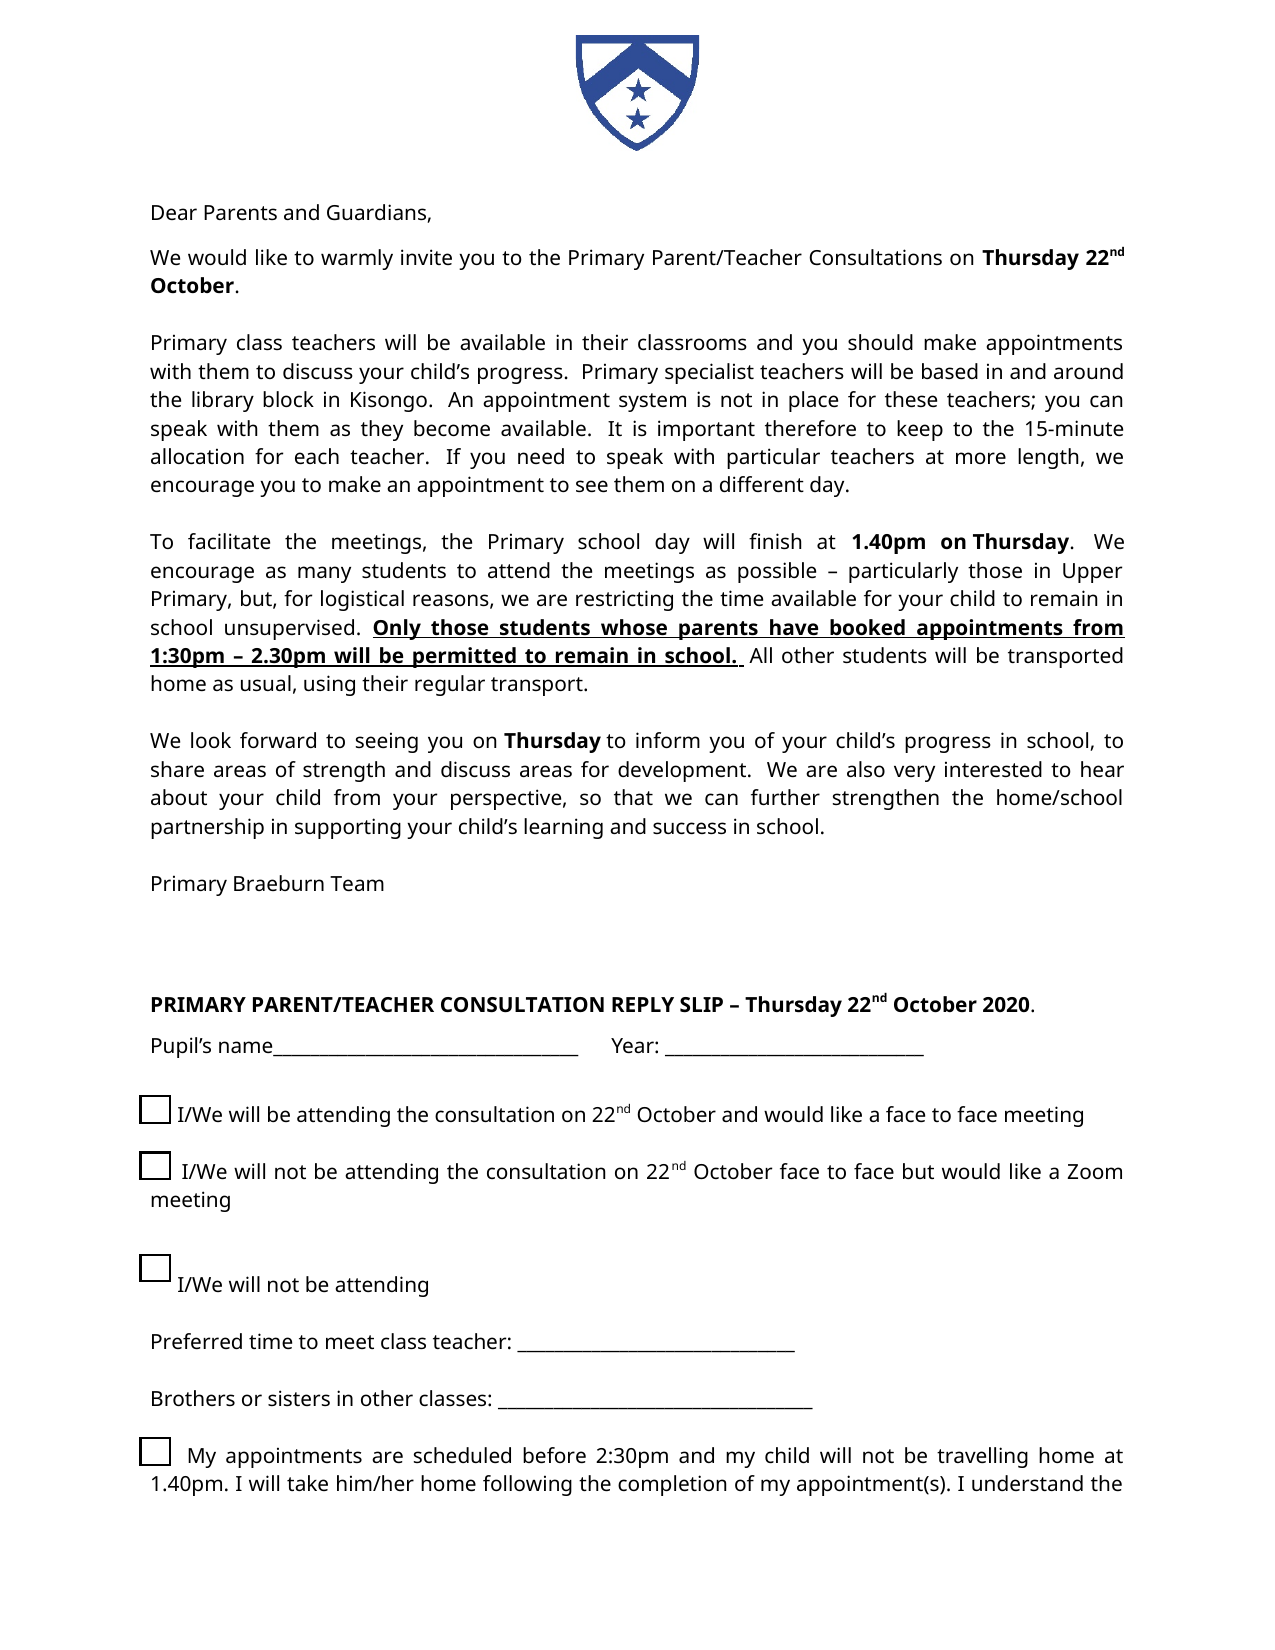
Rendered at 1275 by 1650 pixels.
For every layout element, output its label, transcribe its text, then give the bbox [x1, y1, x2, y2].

text PRIMARY PARENT/TEACHER CONSULTATION REPLY SLIP – Thursday 22nd October 2020. [150, 990, 1125, 1018]
text We would like to warmly invite you to the Primary Parent/Teacher Consultations on Thursday 22nd October. [150, 243, 1125, 300]
text I/We will not be attending [150, 1270, 1125, 1298]
text I/We will be attending the consultation on 22nd October and would like a face to face meeting [150, 1100, 1125, 1129]
text Brothers or sisters in other classes: __________________________________ [150, 1384, 1125, 1413]
text We look forward to seeing you on Thursday to inform you of your child’s progress in school, to share areas of strength and discuss areas for development. We are also very interested to hear about your child from your perspective, so that we can further strengthen the home/school partnership in supporting your child’s learning and success in school. [150, 726, 1125, 840]
text I/We will not be attending the consultation on 22nd October face to face but would like a Zoom meeting [150, 1157, 1125, 1214]
text Primary class teachers will be available in their classrooms and you should make appointments with them to discuss your child’s progress. Primary specialist teachers will be based in and around the library block in Kisongo. An appointment system is not in place for these teachers; you can speak with them as they become available. It is important therefore to keep to the 15-minute allocation for each teacher. If you need to speak with particular teachers at more length, we encourage you to make an appointment to see them on a different day. [150, 328, 1125, 499]
text Dear Parents and Guardians, [150, 198, 1125, 226]
picture [575, 35, 700, 151]
text Pupil’s name_________________________________ Year: ____________________________ [150, 1031, 1125, 1059]
text Primary Braeburn Team [150, 869, 1125, 897]
text To facilitate the meetings, the Primary school day will finish at 1.40pm on Thursday. We encourage as many students to attend the meetings as possible – particularly those in Upper Primary, but, for logistical reasons, we are restricting the time available for your child to remain in school unsupervised. Only those students whose parents have booked appointments from 1:30pm – 2.30pm will be permitted to remain in school. All other students will be transported home as usual, using their regular transport. [150, 527, 1125, 698]
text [150, 1441, 1125, 1498]
text Preferred time to meet class teacher: ______________________________ [150, 1327, 1125, 1356]
